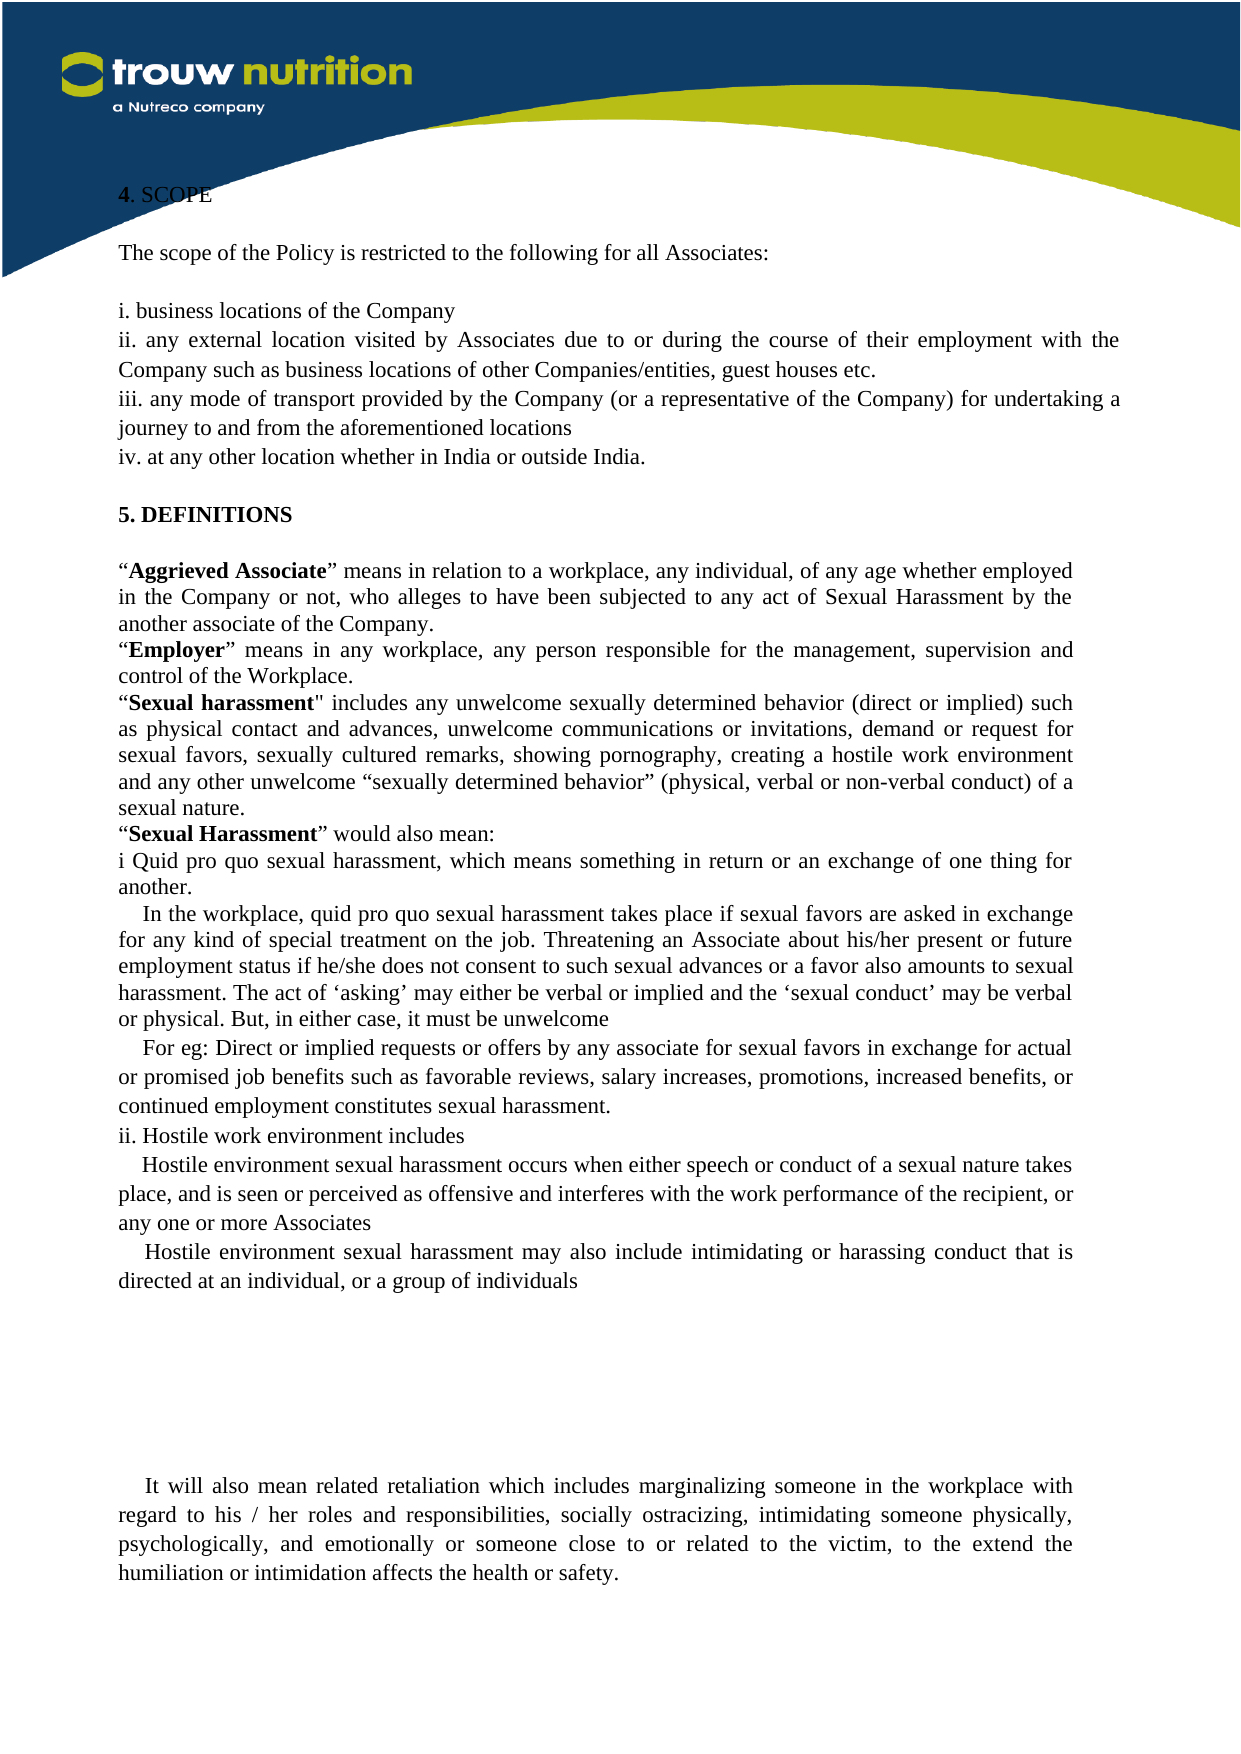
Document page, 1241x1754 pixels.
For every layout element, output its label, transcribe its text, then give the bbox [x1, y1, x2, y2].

text “Aggrieved Associate” means in relation to a workplace, any individual, of any age whether employed in the Company or not, who alleges to have been subjected to any act of Sexual Harassment by the another associate of the Company. [118, 557, 1075, 636]
text ii. any external location visited by Associates due to or during the course of their employment with the Company such as business locations of other Companies/entities, guest houses etc. [118, 324, 1122, 382]
text i Quid pro quo sexual harassment, which means something in return or an exchange of one thing for another. [118, 847, 1075, 899]
text  For eg: Direct or implied requests or offers by any associate for sexual favors in exchange for actual or promised job benefits such as favorable reviews, salary increases, promotions, increased benefits, or continued employment constitutes sexual harassment. [118, 1031, 1075, 1119]
text i. business locations of the Company [118, 294, 1122, 324]
text iv. at any other location whether in India or outside India. [118, 440, 1122, 469]
text  Hostile environment sexual harassment may also include intimidating or harassing conduct that is directed at an individual, or a group of individuals [118, 1236, 1075, 1294]
text  Hostile environment sexual harassment occurs when either speech or conduct of a sexual nature takes place, and is seen or perceived as offensive and interferes with the work performance of the recipient, or any one or more Associates [118, 1148, 1075, 1236]
text The scope of the Policy is restricted to the following for all Associates: [118, 236, 1122, 265]
text 5. DEFINITIONS [118, 499, 1122, 528]
text  It will also mean related retaliation which includes marginalizing someone in the workplace with regard to his / her roles and responsibilities, socially ostracizing, intimidating someone physically, psychologically, and emotionally or someone close to or related to the victim, to the extend the humiliation or intimidation affects the health or safety. [118, 1469, 1075, 1586]
text  In the workplace, quid pro quo sexual harassment takes place if sexual favors are asked in exchange for any kind of special treatment on the job. Threatening an Associate about his/her present or future employment status if he/she does not consent to such sexual advances or a favor also amounts to sexual harassment. The act of ‘asking’ may either be verbal or implied and the ‘sexual conduct’ may be verbal or physical. But, in either case, it must be unwelcome [118, 899, 1075, 1031]
text “Employer” means in any workplace, any person responsible for the management, supervision and control of the Workplace. [118, 636, 1075, 689]
text “Sexual harassment" includes any unwelcome sexually determined behavior (direct or implied) such as physical contact and advances, unwelcome communications or invitations, demand or request for sexual favors, sexually cultured remarks, showing pornography, creating a hostile work environment and any other unwelcome “sexually determined behavior” (physical, verbal or non-verbal conduct) of a sexual nature. [118, 689, 1075, 821]
picture [2, 2, 1241, 297]
text ii. Hostile work environment includes [118, 1119, 1122, 1148]
text 4. SCOPE [118, 178, 1122, 207]
text iii. any mode of transport provided by the Company (or a representative of the Company) for undertaking a journey to and from the aforementioned locations [118, 382, 1122, 440]
text “Sexual Harassment” would also mean: [118, 821, 1075, 847]
